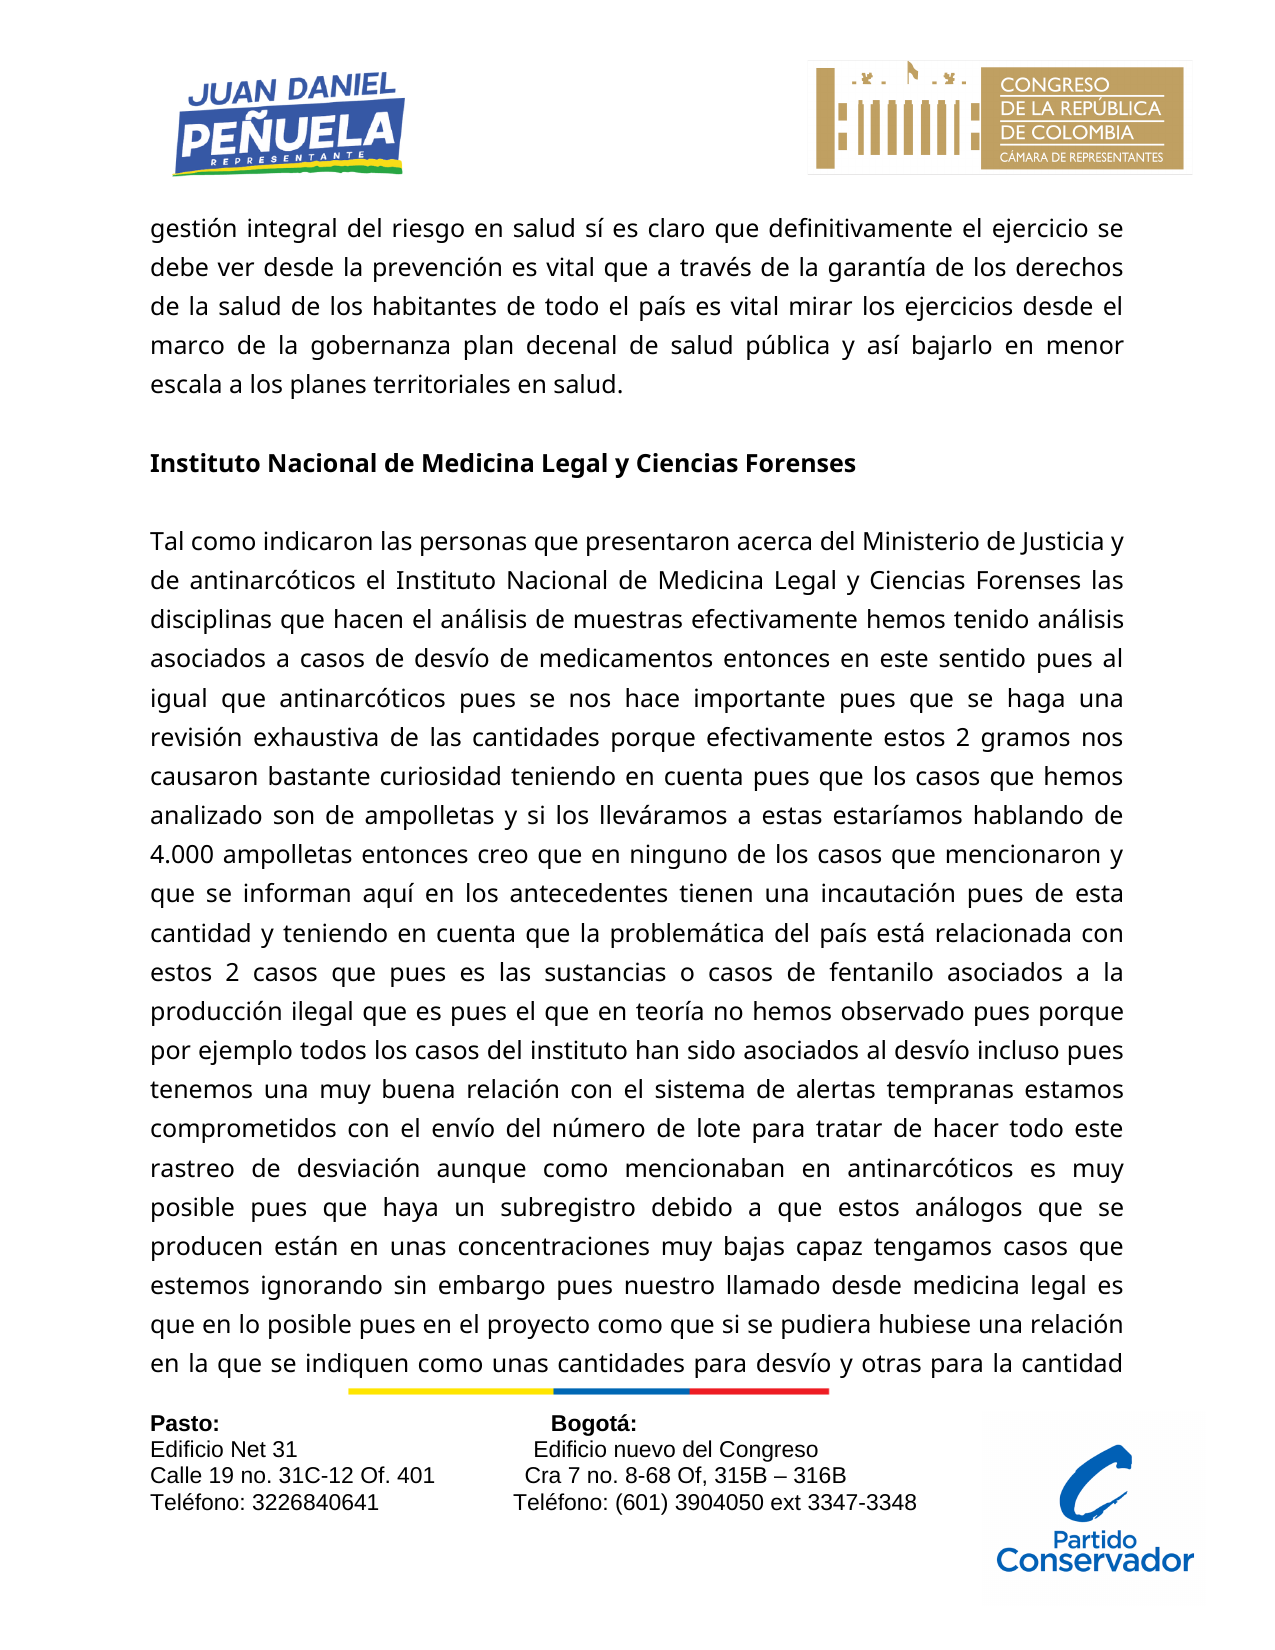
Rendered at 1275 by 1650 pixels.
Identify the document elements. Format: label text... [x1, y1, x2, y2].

picture [333, 1386, 845, 1398]
picture [807, 60, 1193, 175]
picture [981, 1411, 1207, 1606]
text Instituto Nacional de Medicina Legal y Ciencias Forenses [150, 445, 1125, 479]
picture [150, 61, 430, 191]
